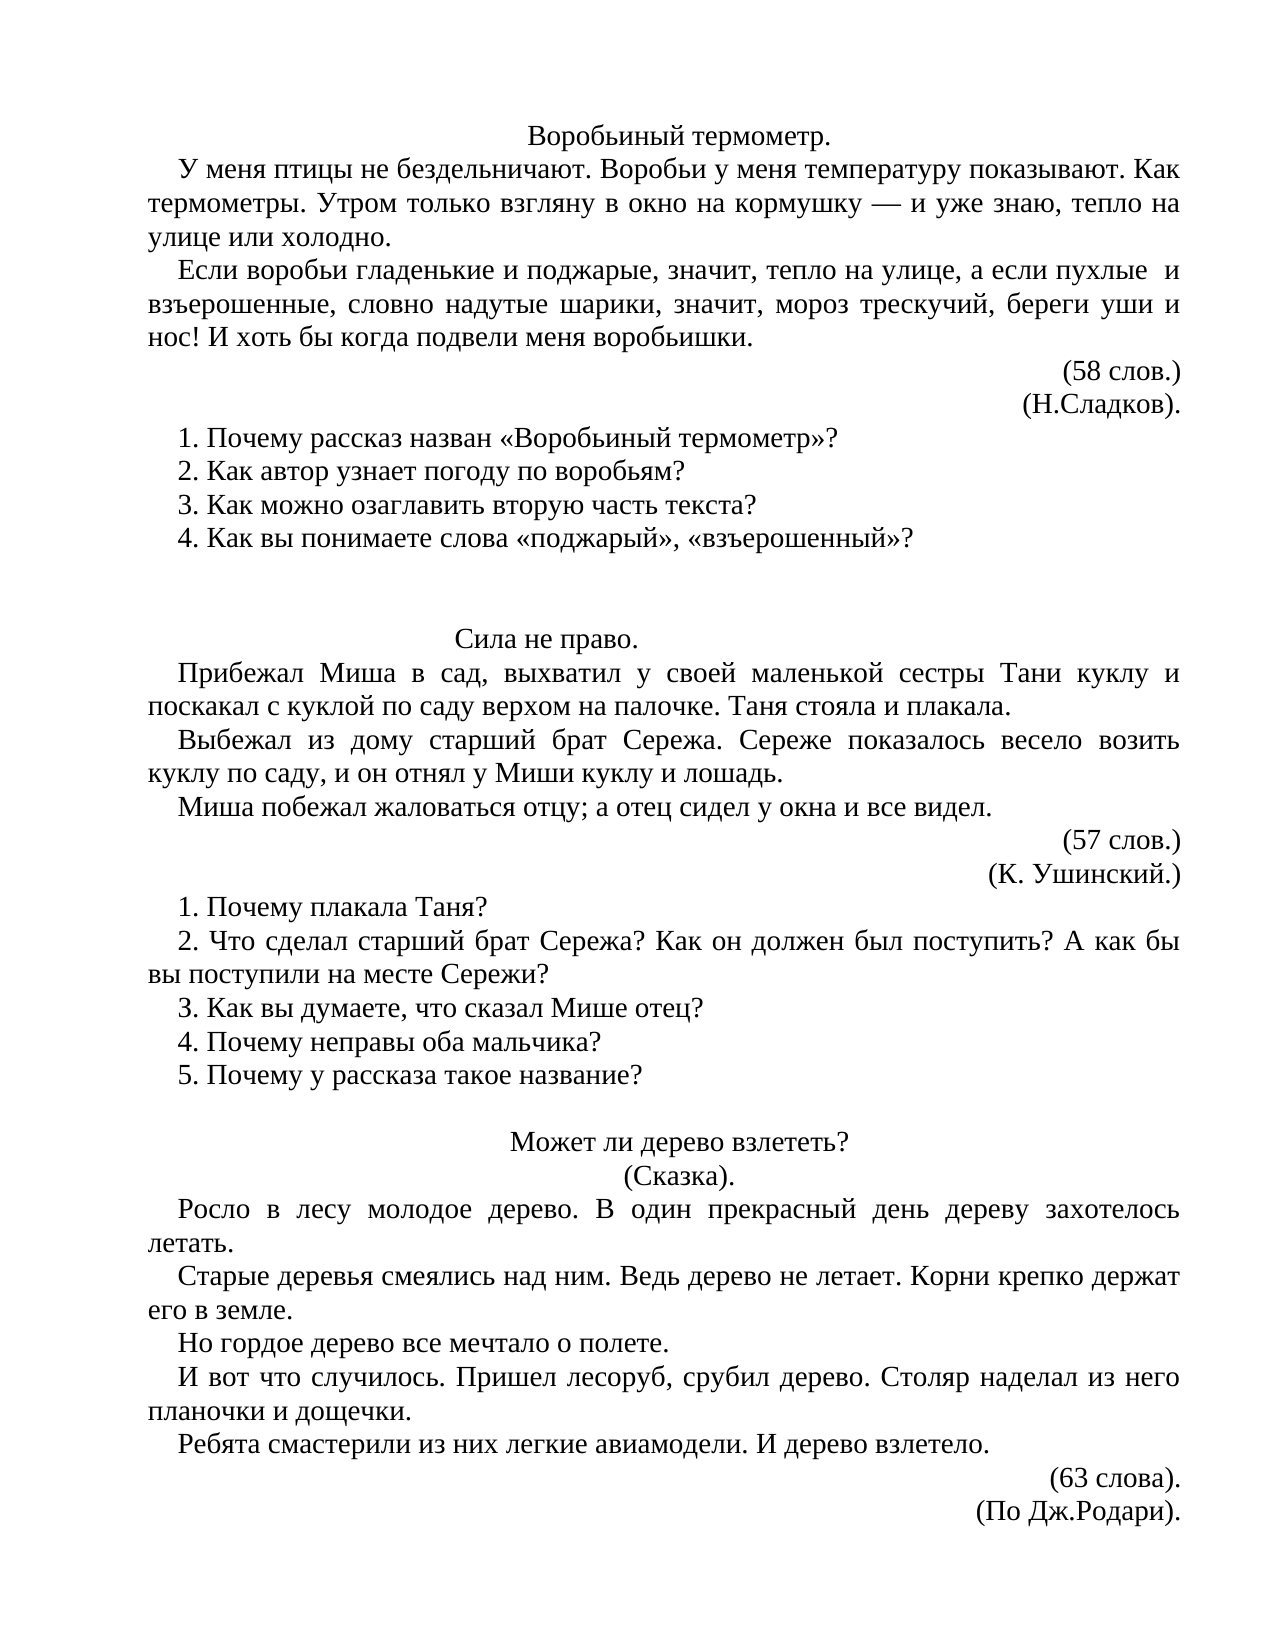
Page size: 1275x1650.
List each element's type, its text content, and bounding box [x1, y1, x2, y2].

text З. Как вы думаете, что сказал Мише отец? [148, 990, 1181, 1024]
text Прибежал Миша в сад, выхватил у своей маленькой сестры Тани куклу и поскакал с куклой по саду верхом на палочке. Таня стояла и плакала. [148, 655, 1181, 722]
text Выбежал из дому старший брат Сережа. Сереже показалось весело возить куклу по саду, и он отнял у Миши куклу и лошадь. [148, 722, 1181, 789]
text Старые деревья смеялись над ним. Ведь дерево не летает. Корни крепко держат его в земле. [148, 1258, 1181, 1326]
text 2. Что сделал старший брат Сережа? Как он должен был поступить? А как бы вы поступили на месте Сережи? [148, 923, 1181, 990]
text 4. Почему неправы оба мальчика? [148, 1024, 1181, 1057]
text 2. Как автор узнает погоду по воробьям? [148, 453, 1181, 487]
text Сила не право. [148, 621, 1181, 655]
text Миша побежал жаловаться отцу; а отец сидел у окна и все видел. [148, 789, 1181, 822]
text (По Дж.Родари). [148, 1493, 1181, 1527]
text Росло в лесу молодое дерево. В один прекрасный день дереву захотелось летать. [148, 1191, 1181, 1258]
text (58 слов.) [148, 353, 1181, 386]
text И вот что случилось. Пришел лесоруб, срубил дерево. Столяр наделал из него планочки и дощечки. [148, 1359, 1181, 1426]
text 1. Почему рассказ назван «Воробьиный термометр»? [148, 420, 1181, 453]
text (Сказка). [148, 1158, 1181, 1191]
text Но гордое дерево все мечтало о полете. [148, 1326, 1181, 1359]
text 5. Почему у рассказа такое название? [148, 1057, 1181, 1091]
text Может ли дерево взлететь? [148, 1124, 1181, 1158]
text (Н.Сладков). [148, 386, 1181, 420]
text Если воробьи гладенькие и поджарые, значит, тепло на улице, а если пухлые и взъерошенные, словно надутые шарики, значит, мороз трескучий, береги уши и нос! И хоть бы когда подвели меня воробьишки. [148, 252, 1181, 353]
text 3. Как можно озаглавить вторую часть текста? [148, 487, 1181, 521]
text 1. Почему плакала Таня? [148, 889, 1181, 923]
text (К. Ушинский.) [148, 856, 1181, 889]
text 4. Как вы понимаете слова «поджарый», «взъерошенный»? [148, 521, 1181, 554]
text Ребята смастерили из них легкие авиамодели. И дерево взлетело. [148, 1426, 1181, 1460]
text (57 слов.) [148, 822, 1181, 856]
text У меня птицы не бездельничают. Воробьи у меня температуру показывают. Как термометры. Утром только взгляну в окно на кормушку — и уже знаю, тепло на улице или холодно. [148, 152, 1181, 252]
text (63 слова). [148, 1460, 1181, 1493]
text Воробьиный термометр. [148, 118, 1181, 152]
